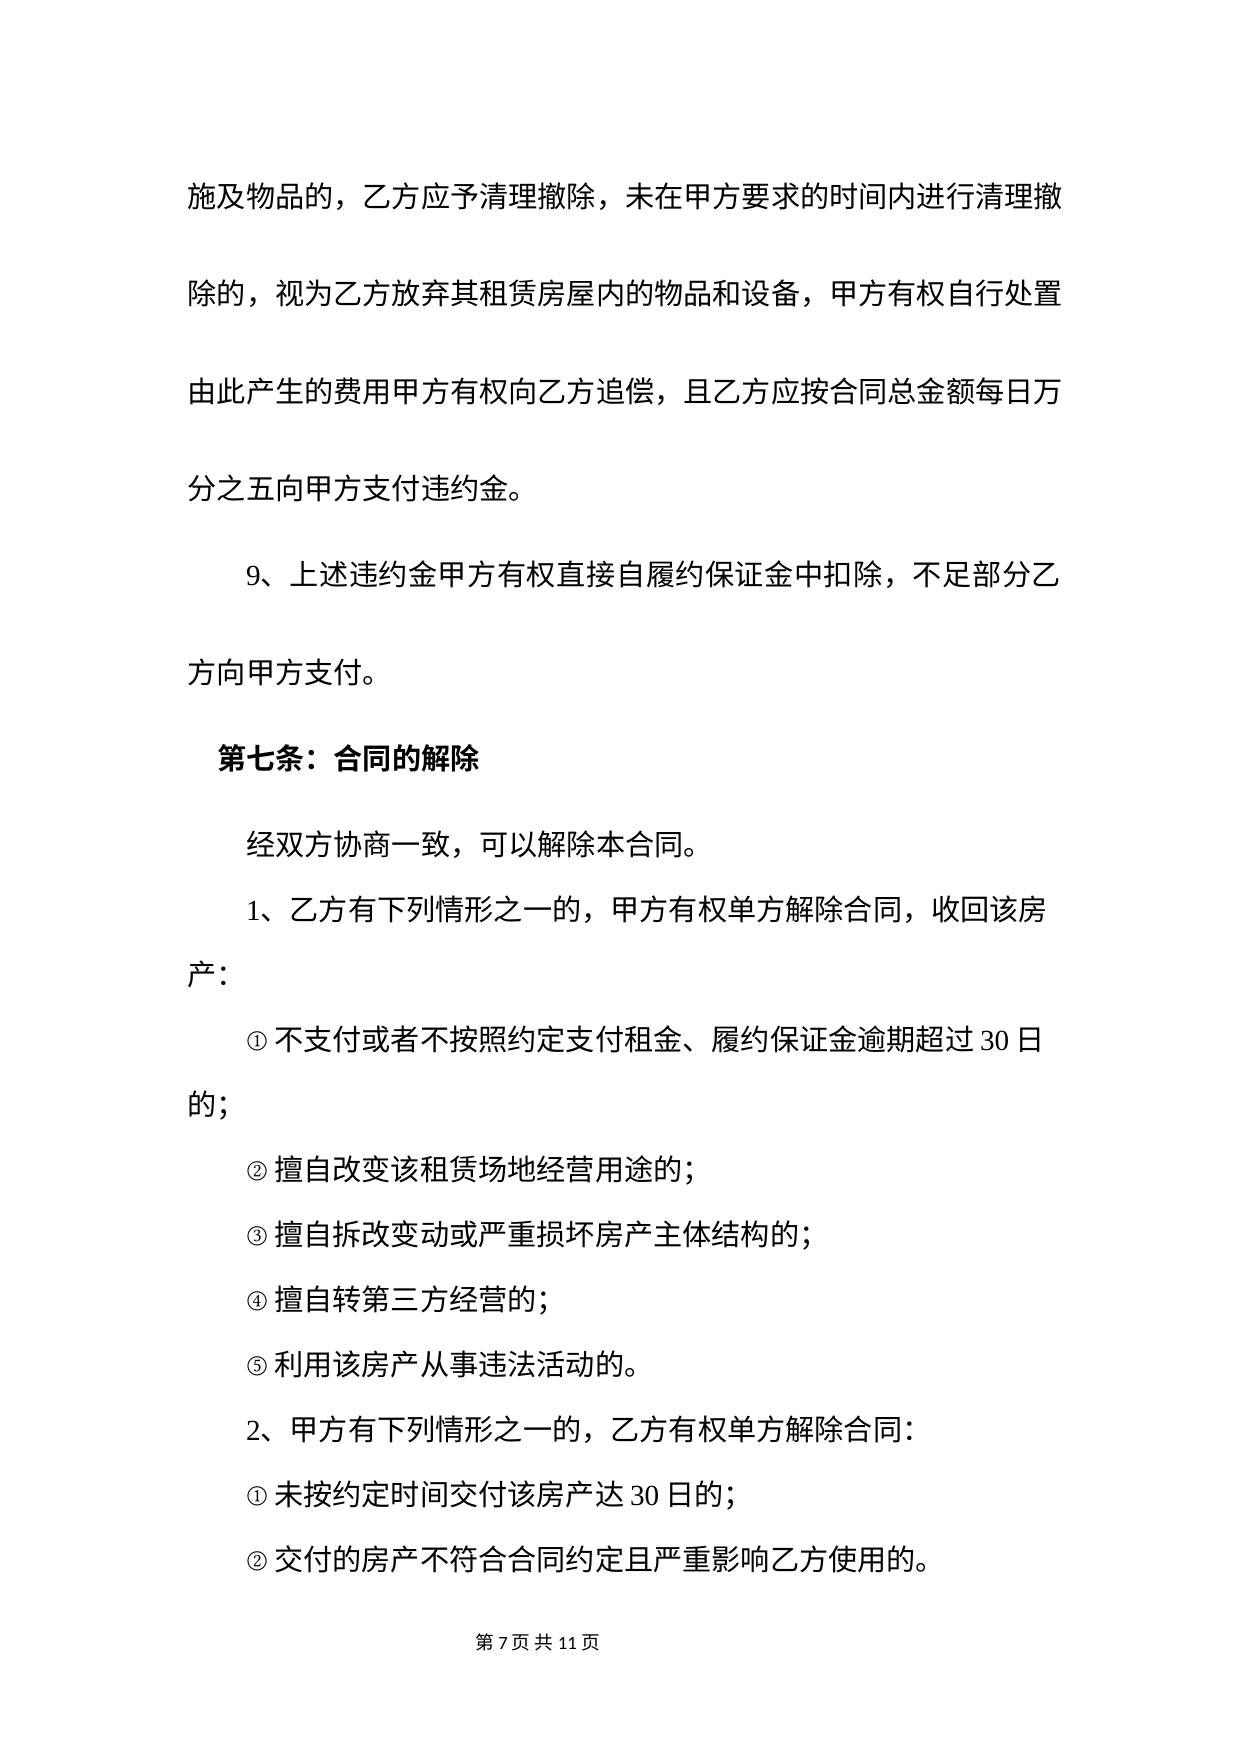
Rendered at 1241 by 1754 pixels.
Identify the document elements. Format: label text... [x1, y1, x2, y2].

text ①未按约定时间交付该房产达30日的； [246, 1460, 1063, 1525]
text ①不支付或者不按照约定支付租金、履约保证金逾期超过30日的； [187, 1005, 1063, 1135]
text ②擅自改变该租赁场地经营用途的； [187, 1135, 1063, 1200]
text 经双方协商一致，可以解除本合同。 [187, 810, 1063, 875]
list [187, 162, 1063, 519]
text 2、甲方有下列情形之一的，乙方有权单方解除合同： [246, 1395, 1063, 1460]
text ③擅自拆改变动或严重损坏房产主体结构的； [246, 1200, 1063, 1265]
text ⑤利用该房产从事违法活动的。 [246, 1330, 1063, 1395]
text 1、乙方有下列情形之一的，甲方有权单方解除合同，收回该房产： [187, 875, 1063, 1005]
list 上述违约金甲方有权直接自履约保证金中扣除，不足部分乙方向甲方支付。 [187, 541, 1063, 703]
text ②交付的房产不符合合同约定且严重影响乙方使用的。 [246, 1525, 1063, 1590]
text 第七条：合同的解除 [187, 724, 1063, 789]
text ④擅自转第三方经营的； [246, 1265, 1063, 1330]
